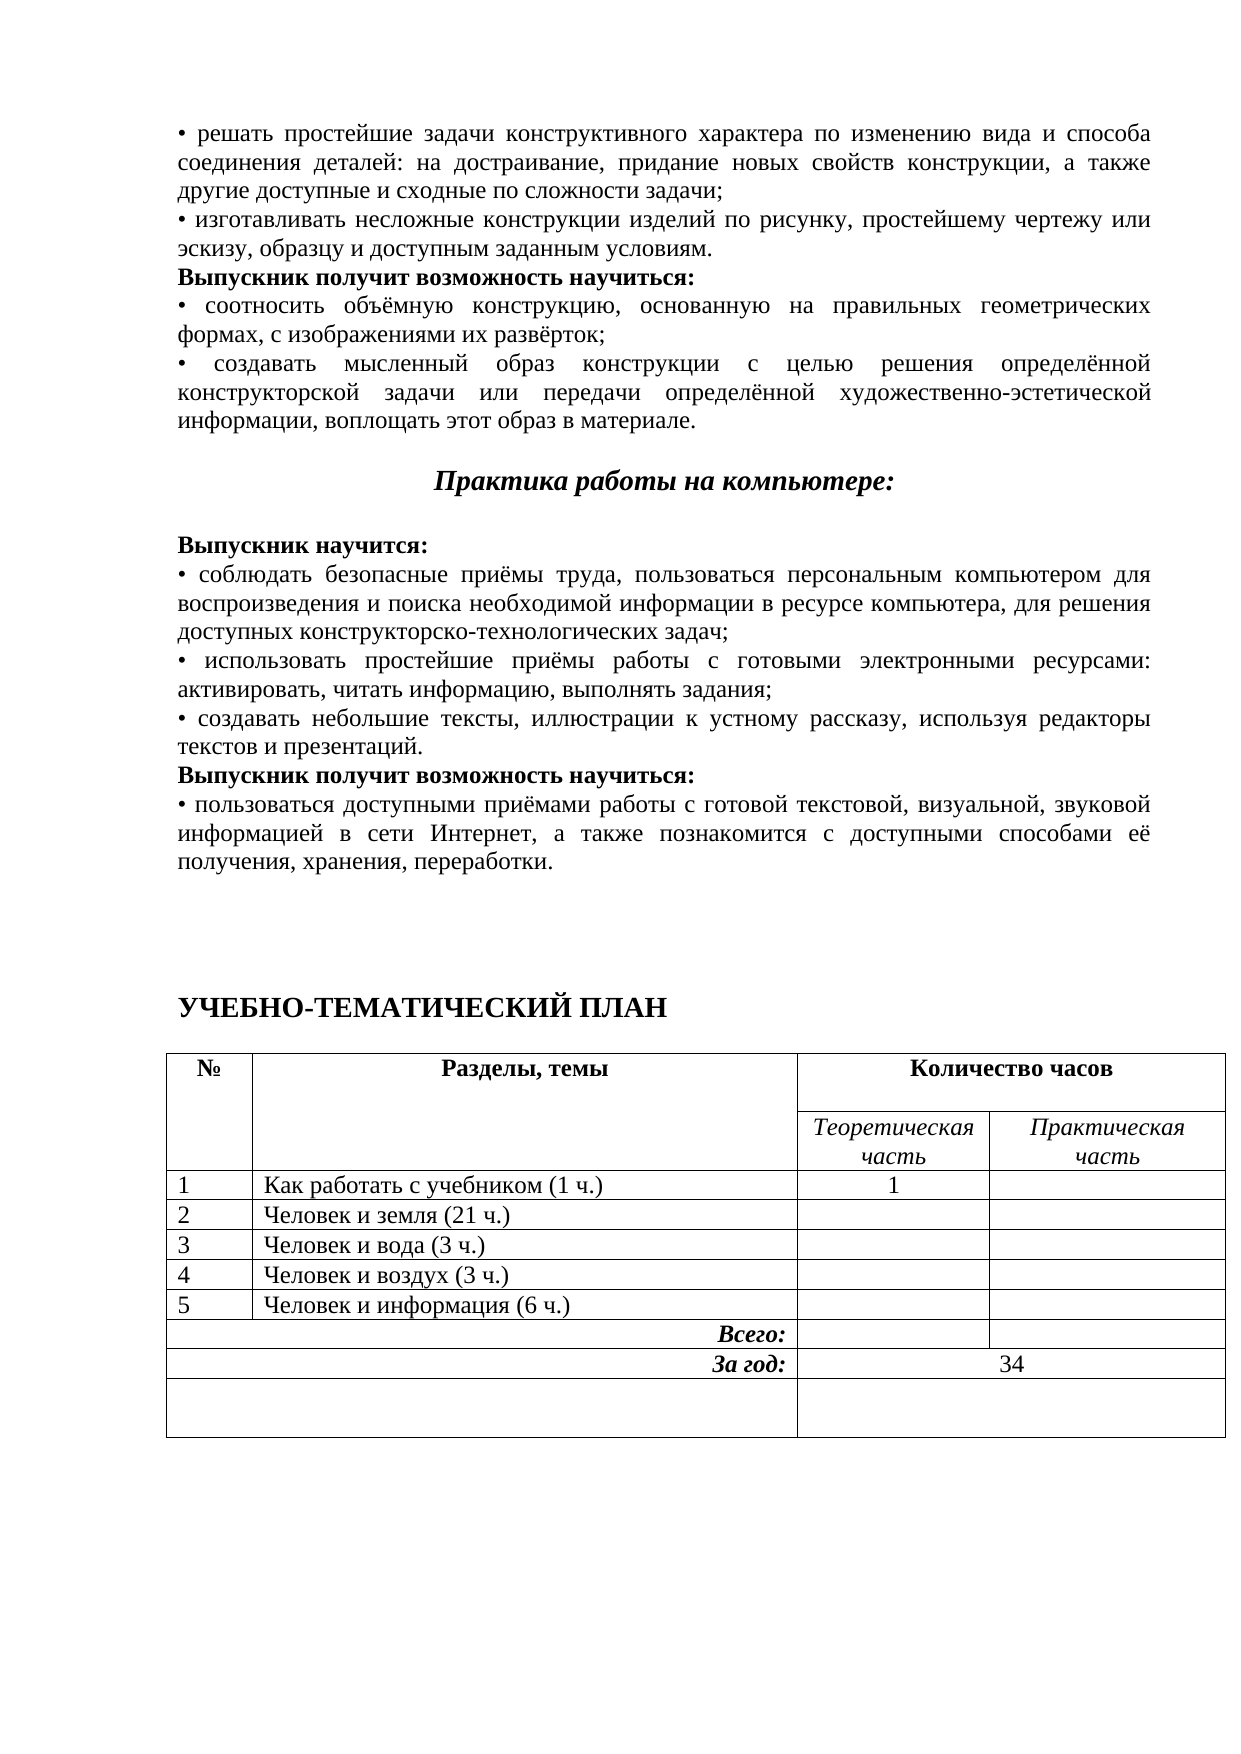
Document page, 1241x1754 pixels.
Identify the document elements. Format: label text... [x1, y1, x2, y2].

table_cell [167, 1379, 797, 1437]
table_cell [798, 1290, 989, 1318]
table_cell 34 [798, 1349, 1225, 1378]
table_cell [990, 1290, 1225, 1318]
table_cell Человек и земля (21 ч.) [253, 1200, 797, 1229]
table_cell [798, 1230, 989, 1259]
text Выпускник получит возможность научиться: [177, 760, 1152, 789]
text • соотносить объёмную конструкцию, основанную на правильных геометрических формах, с изображениями их развёрток; [177, 291, 1152, 348]
table_header Количество часов [798, 1054, 1225, 1111]
text Практика работы на компьютере: [177, 463, 1152, 497]
table_cell 1 [167, 1171, 252, 1199]
table_cell 5 [167, 1290, 252, 1318]
table_cell [990, 1171, 1225, 1199]
text • создавать мысленный образ конструкции с целью решения определённой конструкторской задачи или передачи определённой художественно-эстетической информации, воплощать этот образ в материале. [177, 348, 1152, 434]
text Выпускник научится: [177, 530, 1152, 559]
table_cell За год: [167, 1349, 797, 1378]
text • соблюдать безопасные приёмы труда, пользоваться персональным компьютером для воспроизведения и поиска необходимой информации в ресурсе компьютера, для решения доступных конструкторско-технологических задач; [177, 559, 1152, 645]
table_cell Человек и информация (6 ч.) [253, 1290, 797, 1318]
table_header № [167, 1054, 252, 1169]
table_cell [798, 1379, 1225, 1437]
table_header Разделы, темы [253, 1054, 797, 1169]
table_cell 3 [167, 1230, 252, 1259]
table_cell Теоретическая часть [798, 1112, 989, 1169]
text • пользоваться доступными приёмами работы с готовой текстовой, визуальной, звуковой информацией в сети Интернет, а также познакомится с доступными способами её получения, хранения, переработки. [177, 789, 1152, 875]
table_cell [798, 1320, 989, 1348]
table_cell [798, 1260, 989, 1289]
table_cell [990, 1200, 1225, 1229]
text • решать простейшие задачи конструктивного характера по изменению вида и способа соединения деталей: на достраивание, придание новых свойств конструкции, а также другие доступные и сходные по сложности задачи; [177, 118, 1152, 204]
table_cell Человек и воздух (3 ч.) [253, 1260, 797, 1289]
table_cell [990, 1260, 1225, 1289]
table_cell Человек и вода (3 ч.) [253, 1230, 797, 1259]
table_cell 2 [167, 1200, 252, 1229]
table_cell 1 [798, 1171, 989, 1199]
table_cell [798, 1200, 989, 1229]
text • создавать небольшие тексты, иллюстрации к устному рассказу, используя редакторы текстов и презентаций. [177, 703, 1152, 760]
table_cell [990, 1230, 1225, 1259]
text Выпускник получит возможность научиться: [177, 262, 1152, 291]
table_cell Практическая часть [990, 1112, 1225, 1169]
table_cell [990, 1320, 1225, 1348]
text УЧЕБНО-ТЕМАТИЧЕСКИЙ ПЛАН [177, 990, 1152, 1024]
table_cell Как работать с учебником (1 ч.) [253, 1171, 797, 1199]
text • использовать простейшие приёмы работы с готовыми электронными ресурсами: активировать, читать информацию, выполнять задания; [177, 645, 1152, 703]
text • изготавливать несложные конструкции изделий по рисунку, простейшему чертежу или эскизу, образцу и доступным заданным условиям. [177, 204, 1152, 262]
table_cell 4 [167, 1260, 252, 1289]
table_cell Всего: [167, 1320, 797, 1348]
